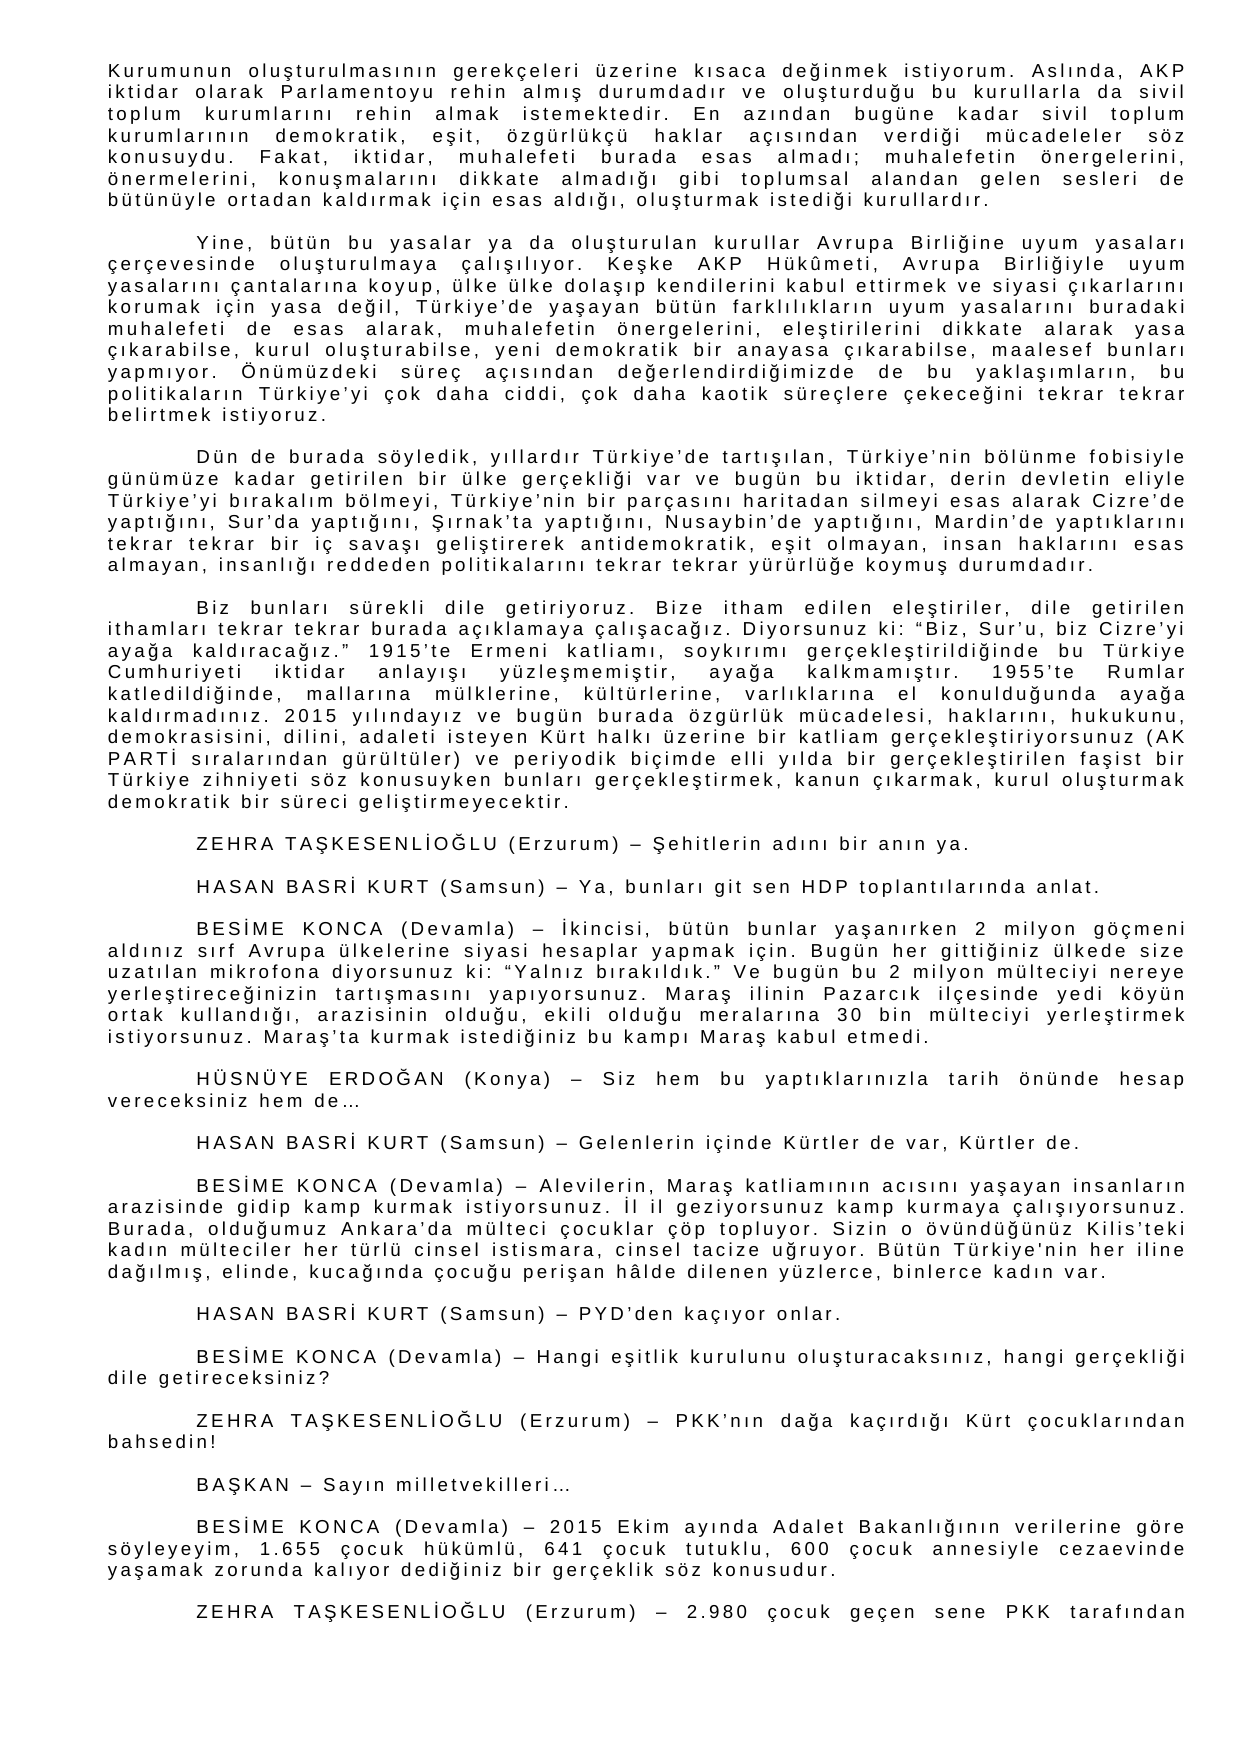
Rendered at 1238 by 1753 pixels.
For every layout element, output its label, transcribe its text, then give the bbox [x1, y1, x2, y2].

text Yine, bütün bu yasalar ya da oluşturulan kurullar Avrupa Birliğine uyum yasaları çerçevesinde oluşturulmaya çalışılıyor. Keşke AKP Hükûmeti, Avrupa Birliğiyle uyum yasalarını çantalarına koyup, ülke ülke dolaşıp kendilerini kabul ettirmek ve siyasi çıkarlarını korumak için yasa değil, Türkiye’de yaşayan bütün farklılıkların uyum yasalarını buradaki muhalefeti de esas alarak, muhalefetin önergelerini, eleştirilerini dikkate alarak yasa çıkarabilse, kurul oluşturabilse, yeni demokratik bir anayasa çıkarabilse, maalesef bunları yapmıyor. Önümüzdeki süreç açısından değerlendirdiğimizde de bu yaklaşımların, bu politikaların Türkiye’yi çok daha ciddi, çok daha kaotik süreçlere çekeceğini tekrar tekrar belirtmek istiyoruz. [108, 231, 1186, 426]
text BESİME KONCA (Devamla) – Alevilerin, Maraş katliamının acısını yaşayan insanların arazisinde gidip kamp kurmak istiyorsunuz. İl il geziyorsunuz kamp kurmaya çalışıyorsunuz. Burada, olduğumuz Ankara’da mülteci çocuklar çöp topluyor. Sizin o övündüğünüz Kilis’teki kadın mülteciler her türlü cinsel istismara, cinsel tacize uğruyor. Bütün Türkiye'nin her iline dağılmış, elinde, kucağında çocuğu perişan hâlde dilenen yüzlerce, binlerce kadın var. [108, 1174, 1186, 1282]
text BESİME KONCA (Devamla) – 2015 Ekim ayında Adalet Bakanlığının verilerine göre söyleyeyim, 1.655 çocuk hükümlü, 641 çocuk tutuklu, 600 çocuk annesiyle cezaevinde yaşamak zorunda kalıyor dediğiniz bir gerçeklik söz konusudur. [108, 1516, 1186, 1580]
text HASAN BASRİ KURT (Samsun) – PYD’den kaçıyor onlar. [108, 1303, 1186, 1324]
text Dün de burada söyledik, yıllardır Türkiye’de tartışılan, Türkiye’nin bölünme fobisiyle günümüze kadar getirilen bir ülke gerçekliği var ve bugün bu iktidar, derin devletin eliyle Türkiye’yi bırakalım bölmeyi, Türkiye’nin bir parçasını haritadan silmeyi esas alarak Cizre’de yaptığını, Sur’da yaptığını, Şırnak’ta yaptığını, Nusaybin’de yaptığını, Mardin’de yaptıklarını tekrar tekrar bir iç savaşı geliştirerek antidemokratik, eşit olmayan, insan haklarını esas almayan, insanlığı reddeden politikalarını tekrar tekrar yürürlüğe koymuş durumdadır. [108, 446, 1186, 576]
text BESİME KONCA (Devamla) – Hangi eşitlik kurulunu oluşturacaksınız, hangi gerçekliği dile getireceksiniz? [108, 1345, 1186, 1388]
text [108, 60, 1186, 211]
text HASAN BASRİ KURT (Samsun) – Ya, bunları git sen HDP toplantılarında anlat. [108, 875, 1186, 897]
text Biz bunları sürekli dile getiriyoruz. Bize itham edilen eleştiriler, dile getirilen ithamları tekrar tekrar burada açıklamaya çalışacağız. Diyorsunuz ki: “Biz, Sur’u, biz Cizre’yi ayağa kaldıracağız.” 1915’te Ermeni katliamı, soykırımı gerçekleştirildiğinde bu Türkiye Cumhuriyeti iktidar anlayışı yüzleşmemiştir, ayağa kalkmamıştır. 1955’te Rumlar katledildiğinde, mallarına mülklerine, kültürlerine, varlıklarına el konulduğunda ayağa kaldırmadınız. 2015 yılındayız ve bugün burada özgürlük mücadelesi, haklarını, hukukunu, demokrasisini, dilini, adaleti isteyen Kürt halkı üzerine bir katliam gerçekleştiriyorsunuz (AK PARTİ sıralarından gürültüler) ve periyodik biçimde elli yılda bir gerçekleştirilen faşist bir Türkiye zihniyeti söz konusuyken bunları gerçekleştirmek, kanun çıkarmak, kurul oluşturmak demokratik bir süreci geliştirmeyecektir. [108, 597, 1186, 812]
text BAŞKAN – Sayın milletvekilleri… [108, 1473, 1186, 1495]
text ZEHRA TAŞKESENLİOĞLU (Erzurum) – Şehitlerin adını bir anın ya. [108, 833, 1186, 854]
text HASAN BASRİ KURT (Samsun) – Gelenlerin içinde Kürtler de var, Kürtler de. [108, 1132, 1186, 1153]
text BESİME KONCA (Devamla) – İkincisi, bütün bunlar yaşanırken 2 milyon göçmeni aldınız sırf Avrupa ülkelerine siyasi hesaplar yapmak için. Bugün her gittiğiniz ülkede size uzatılan mikrofona diyorsunuz ki: “Yalnız bırakıldık.” Ve bugün bu 2 milyon mülteciyi nereye yerleştireceğinizin tartışmasını yapıyorsunuz. Maraş ilinin Pazarcık ilçesinde yedi köyün ortak kullandığı, arazisinin olduğu, ekili olduğu meralarına 30 bin mülteciyi yerleştirmek istiyorsunuz. Maraş’ta kurmak istediğiniz bu kampı Maraş kabul etmedi. [108, 918, 1186, 1047]
text ZEHRA TAŞKESENLİOĞLU (Erzurum) – PKK’nın dağa kaçırdığı Kürt çocuklarından bahsedin! [108, 1409, 1186, 1452]
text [108, 1601, 1186, 1623]
text HÜSNÜYE ERDOĞAN (Konya) – Siz hem bu yaptıklarınızla tarih önünde hesap vereceksiniz hem de… [108, 1068, 1186, 1111]
